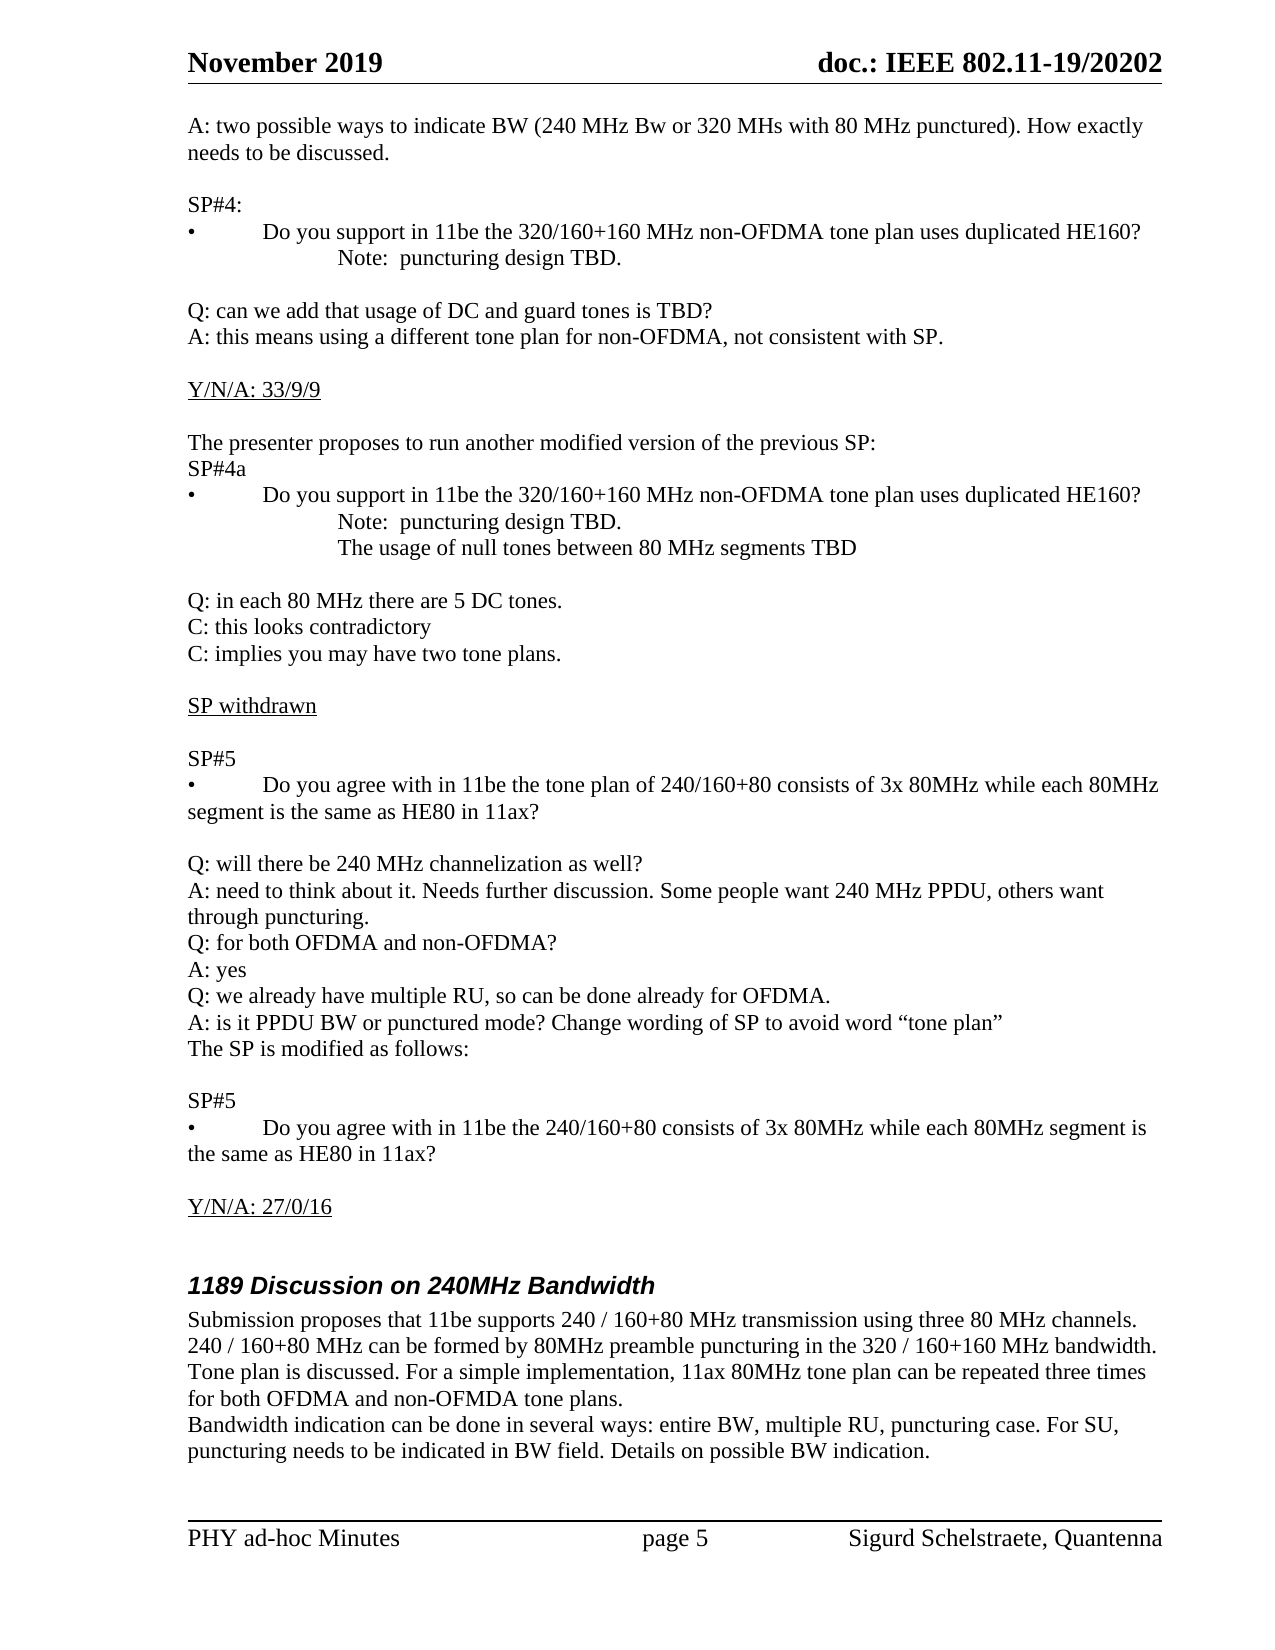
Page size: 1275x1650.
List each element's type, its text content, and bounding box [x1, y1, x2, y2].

text The usage of null tones between 80 MHz segments TBD [262, 534, 1162, 561]
text Q: can we add that usage of DC and guard tones is TBD? [187, 297, 1162, 323]
text Y/N/A: 27/0/16 [187, 1193, 1162, 1219]
text A: this means using a different tone plan for non-OFDMA, not consistent with SP. [187, 323, 1162, 350]
text Note: puncturing design TBD. [262, 244, 1162, 271]
text SP#4: [187, 192, 1162, 218]
text Q: for both OFDMA and non-OFDMA? [187, 929, 1162, 956]
text Note: puncturing design TBD. [262, 508, 1162, 534]
text The SP is modified as follows: [187, 1035, 1162, 1061]
text • Do you agree with in 11be the 240/160+80 consists of 3x 80MHz while each 80MHz segment is the same as HE80 in 11ax? [187, 1114, 1162, 1167]
text A: yes [187, 956, 1162, 982]
text C: this looks contradictory [187, 613, 1162, 639]
text Submission proposes that 11be supports 240 / 160+80 MHz transmission using three 80 MHz channels. 240 / 160+80 MHz can be formed by 80MHz preamble puncturing in the 320 / 160+160 MHz bandwidth. Tone plan is discussed. For a simple implementation, 11ax 80MHz tone plan can be repeated three times for both OFDMA and non-OFMDA tone plans. [187, 1306, 1162, 1411]
text A: need to think about it. Needs further discussion. Some people want 240 MHz PPDU, others want through puncturing. [187, 877, 1162, 929]
text Q: will there be 240 MHz channelization as well? [187, 850, 1162, 877]
text • Do you agree with in 11be the tone plan of 240/160+80 consists of 3x 80MHz while each 80MHz segment is the same as HE80 in 11ax? [187, 771, 1162, 824]
text Q: in each 80 MHz there are 5 DC tones. [187, 587, 1162, 613]
text SP#4a [187, 455, 1162, 481]
text SP withdrawn [187, 692, 1162, 719]
text Bandwidth indication can be done in several ways: entire BW, multiple RU, puncturing case. For SU, puncturing needs to be indicated in BW field. Details on possible BW indication. [187, 1411, 1162, 1464]
text Q: we already have multiple RU, so can be done already for OFDMA. [187, 982, 1162, 1008]
text A: is it PPDU BW or punctured mode? Change wording of SP to avoid word “tone plan” [187, 1008, 1162, 1035]
text SP#5 [187, 1088, 1162, 1114]
text A: two possible ways to indicate BW (240 MHz Bw or 320 MHs with 80 MHz punctured). How exactly needs to be discussed. [187, 112, 1162, 165]
text • Do you support in 11be the 320/160+160 MHz non-OFDMA tone plan uses duplicated HE160? [187, 218, 1162, 244]
subtitle 1189 Discussion on 240MHz Bandwidth [187, 1271, 1162, 1299]
text Y/N/A: 33/9/9 [187, 376, 1162, 402]
text C: implies you may have two tone plans. [187, 639, 1162, 666]
text • Do you support in 11be the 320/160+160 MHz non-OFDMA tone plan uses duplicated HE160? [187, 481, 1162, 508]
text SP#5 [187, 745, 1162, 771]
text The presenter proposes to run another modified version of the previous SP: [187, 429, 1162, 455]
